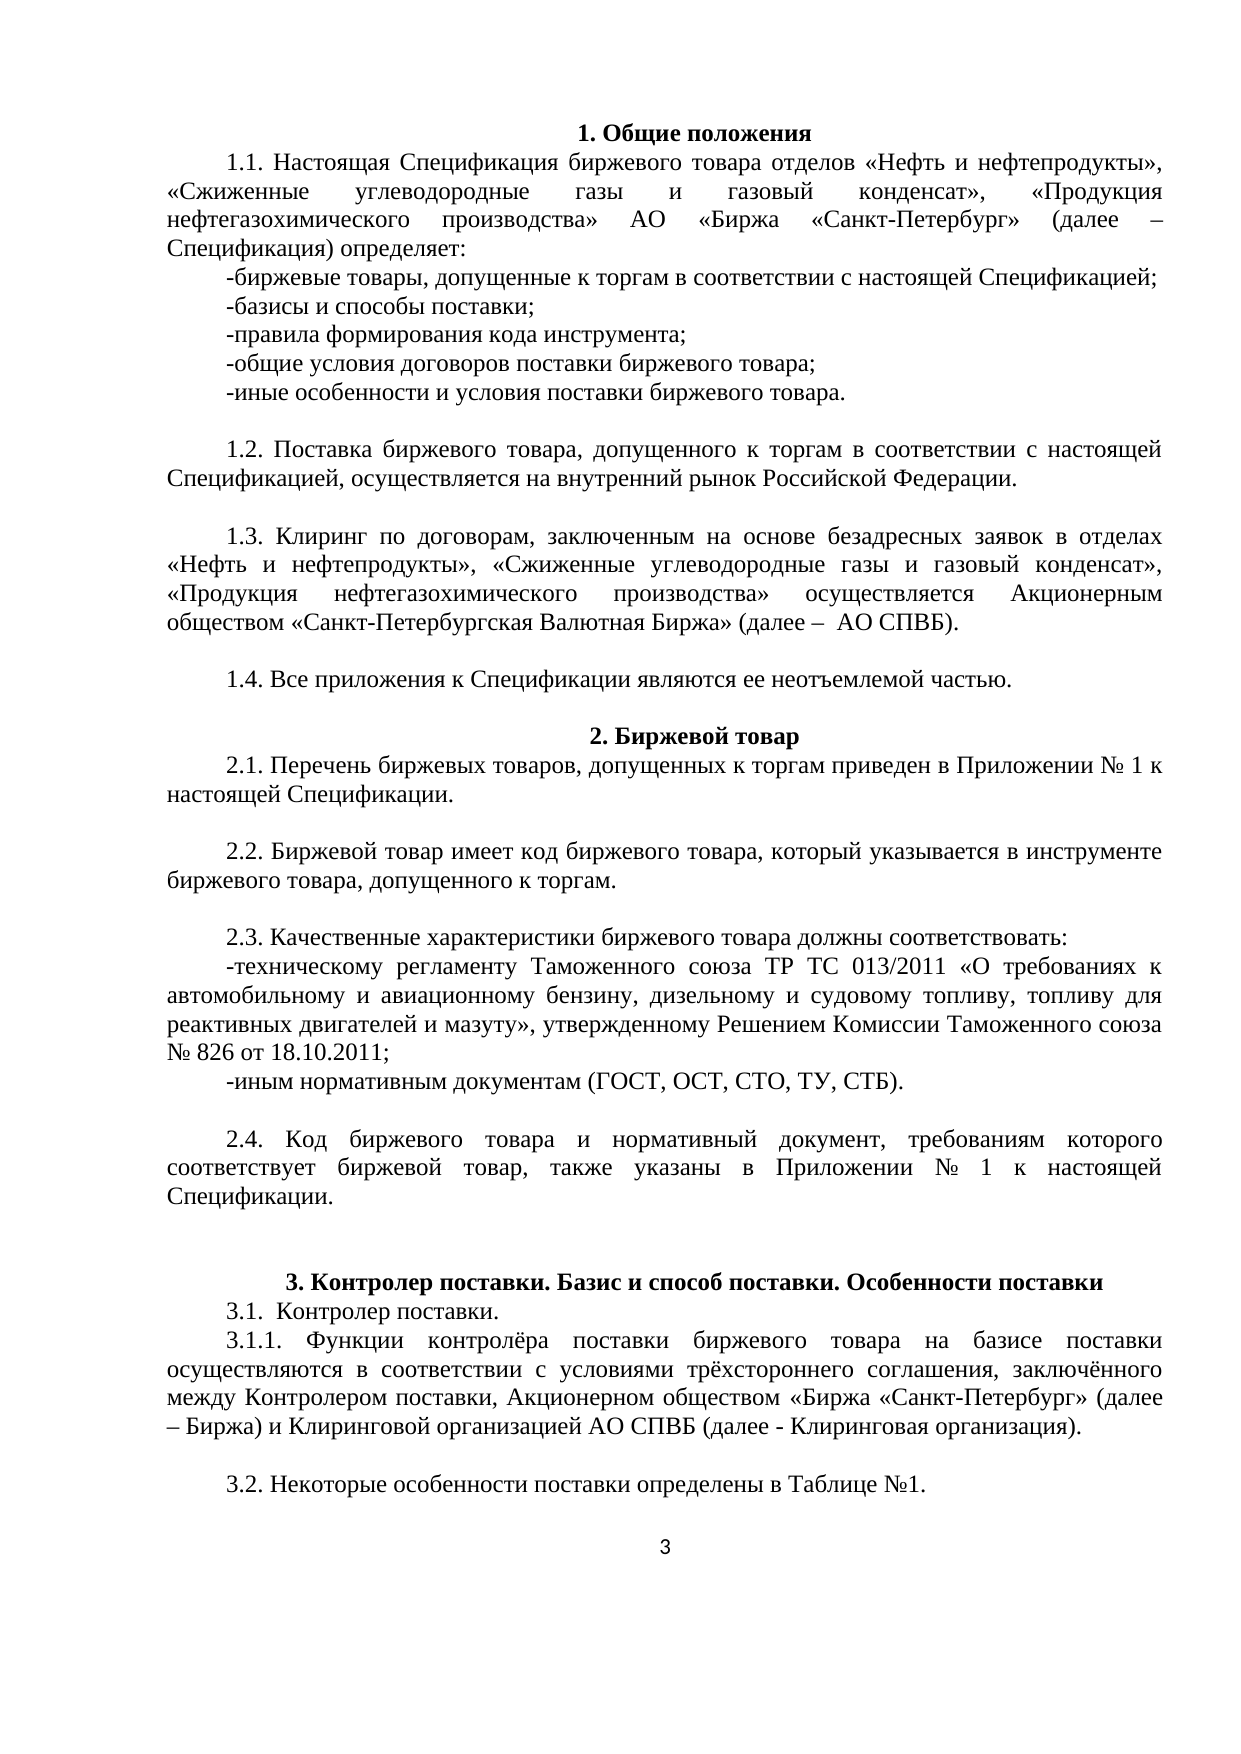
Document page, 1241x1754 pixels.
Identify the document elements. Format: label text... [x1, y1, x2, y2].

text -правила формирования кода инструмента; [167, 319, 1163, 348]
text 1.3. Клиринг по договорам, заключенным на основе безадресных заявок в отделах «Нефть и нефтепродукты», «Сжиженные углеводородные газы и газовый конденсат», «Продукция нефтегазохимического производства» осуществляется Акционерным обществом «Санкт-Петербургская Валютная Биржа» (далее – АО СПВБ). [167, 521, 1163, 636]
text 2. Биржевой товар [167, 721, 1163, 750]
text 2.1. Перечень биржевых товаров, допущенных к торгам приведен в Приложении № 1 к настоящей Спецификации. [167, 750, 1163, 807]
text -базисы и способы поставки; [167, 291, 1163, 319]
text -иные особенности и условия поставки биржевого товара. [167, 377, 1163, 406]
text 3.2. Некоторые особенности поставки определены в Таблице №1. [167, 1469, 1163, 1497]
text 1.1. Настоящая Спецификация биржевого товара отделов «Нефть и нефтепродукты», «Сжиженные углеводородные газы и газовый конденсат», «Продукция нефтегазохимического производства» АО «Биржа «Санкт-Петербург» (далее – Спецификация) определяет: [167, 147, 1163, 262]
text 2.4. Код биржевого товара и нормативный документ, требованиям которого соответствует биржевой товар, также указаны в Приложении № 1 к настоящей Спецификации. [167, 1124, 1163, 1210]
text 2.3. Качественные характеристики биржевого товара должны соответствовать: [167, 922, 1163, 951]
text 1.4. Все приложения к Спецификации являются ее неотъемлемой частью. [167, 664, 1163, 692]
text -биржевые товары, допущенные к торгам в соответствии с настоящей Спецификацией; [167, 262, 1163, 291]
text 1.2. Поставка биржевого товара, допущенного к торгам в соответствии с настоящей Спецификацией, осуществляется на внутренний рынок Российской Федерации. [167, 434, 1163, 492]
text -общие условия договоров поставки биржевого товара; [167, 348, 1163, 377]
text 2.2. Биржевой товар имеет код биржевого товара, который указывается в инструменте биржевого товара, допущенного к торгам. [167, 836, 1163, 894]
text 3.1. Контролер поставки. [167, 1296, 1163, 1325]
text 3. Контролер поставки. Базис и способ поставки. Особенности поставки [167, 1267, 1163, 1296]
text -техническому регламенту Таможенного союза ТР ТС 013/2011 «О требованиях к автомобильному и авиационному бензину, дизельному и судовому топливу, топливу для реактивных двигателей и мазуту», утвержденному Решением Комиссии Таможенного союза № 826 от 18.10.2011; [167, 951, 1163, 1066]
text -иным нормативным документам (ГОСТ, ОСТ, СТО, ТУ, СТБ). [167, 1066, 1163, 1095]
text 3.1.1. Функции контролёра поставки биржевого товара на базисе поставки осуществляются в соответствии с условиями трёхстороннего соглашения, заключённого между Контролером поставки, Акционерном обществом «Биржа «Санкт-Петербург» (далее – Биржа) и Клиринговой организацией АО СПВБ (далее - Клиринговая организация). [167, 1325, 1163, 1440]
text 1. Общие положения [167, 118, 1163, 147]
